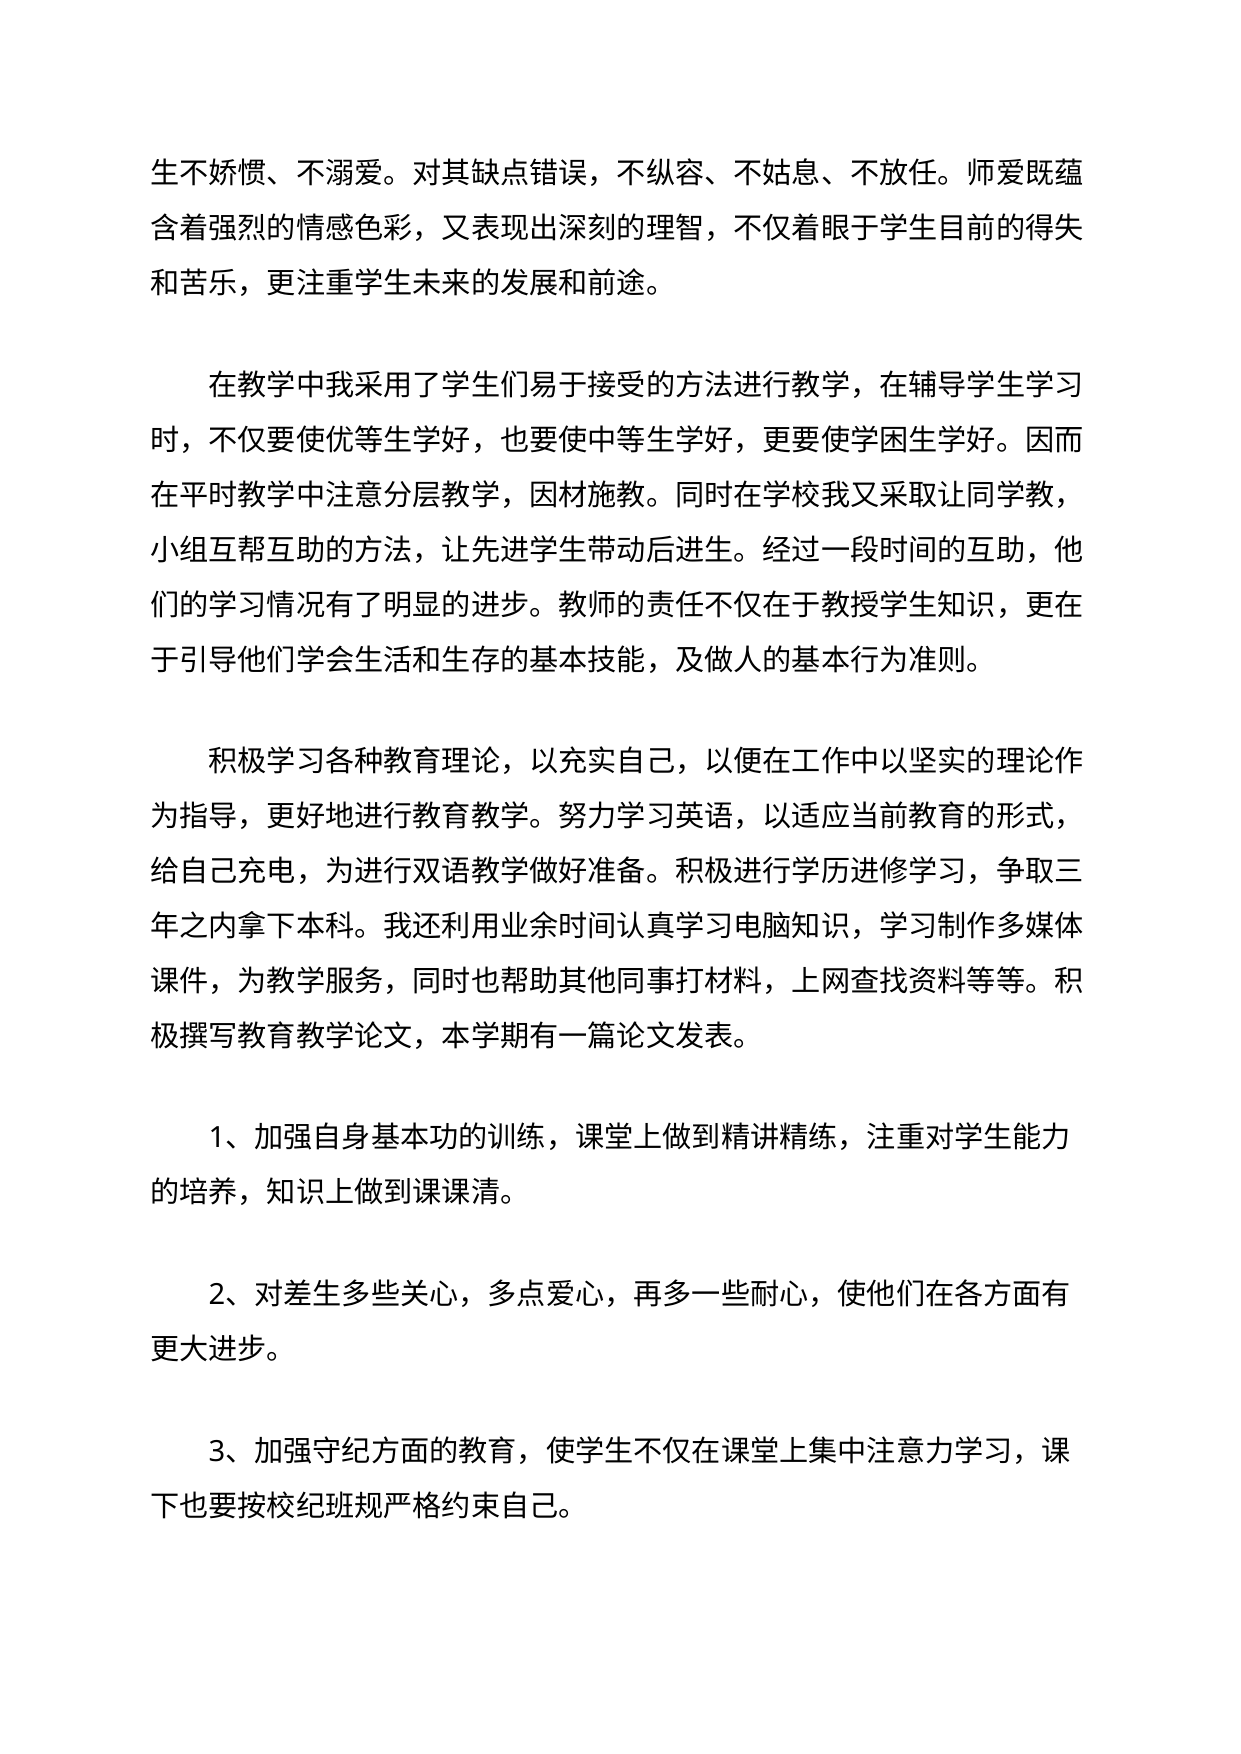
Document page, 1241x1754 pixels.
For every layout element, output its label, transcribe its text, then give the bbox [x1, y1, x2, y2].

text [150, 150, 1090, 302]
text 在教学中我采用了学生们易于接受的方法进行教学，在辅导学生学习时，不仅要使优等生学好，也要使中等生学好，更要使学困生学好。因而在平时教学中注意分层教学，因材施教。同时在学校我又采取让同学教，小组互帮互助的方法，让先进学生带动后进生。经过一段时间的互助，他们的学习情况有了明显的进步。教师的责任不仅在于教授学生知识，更在于引导他们学会生活和生存的基本技能，及做人的基本行为准则。 [150, 362, 1090, 678]
text 3、加强守纪方面的教育，使学生不仅在课堂上集中注意力学习，课下也要按校纪班规严格约束自己。 [150, 1428, 1090, 1525]
text 2、对差生多些关心，多点爱心，再多一些耐心，使他们在各方面有更大进步。 [150, 1271, 1090, 1368]
text 1、加强自身基本功的训练，课堂上做到精讲精练，注重对学生能力的培养，知识上做到课课清。 [150, 1114, 1090, 1211]
text 积极学习各种教育理论，以充实自己，以便在工作中以坚实的理论作为指导，更好地进行教育教学。努力学习英语，以适应当前教育的形式，给自己充电，为进行双语教学做好准备。积极进行学历进修学习，争取三年之内拿下本科。我还利用业余时间认真学习电脑知识，学习制作多媒体课件，为教学服务，同时也帮助其他同事打材料，上网查找资料等等。积极撰写教育教学论文，本学期有一篇论文发表。 [150, 738, 1090, 1054]
